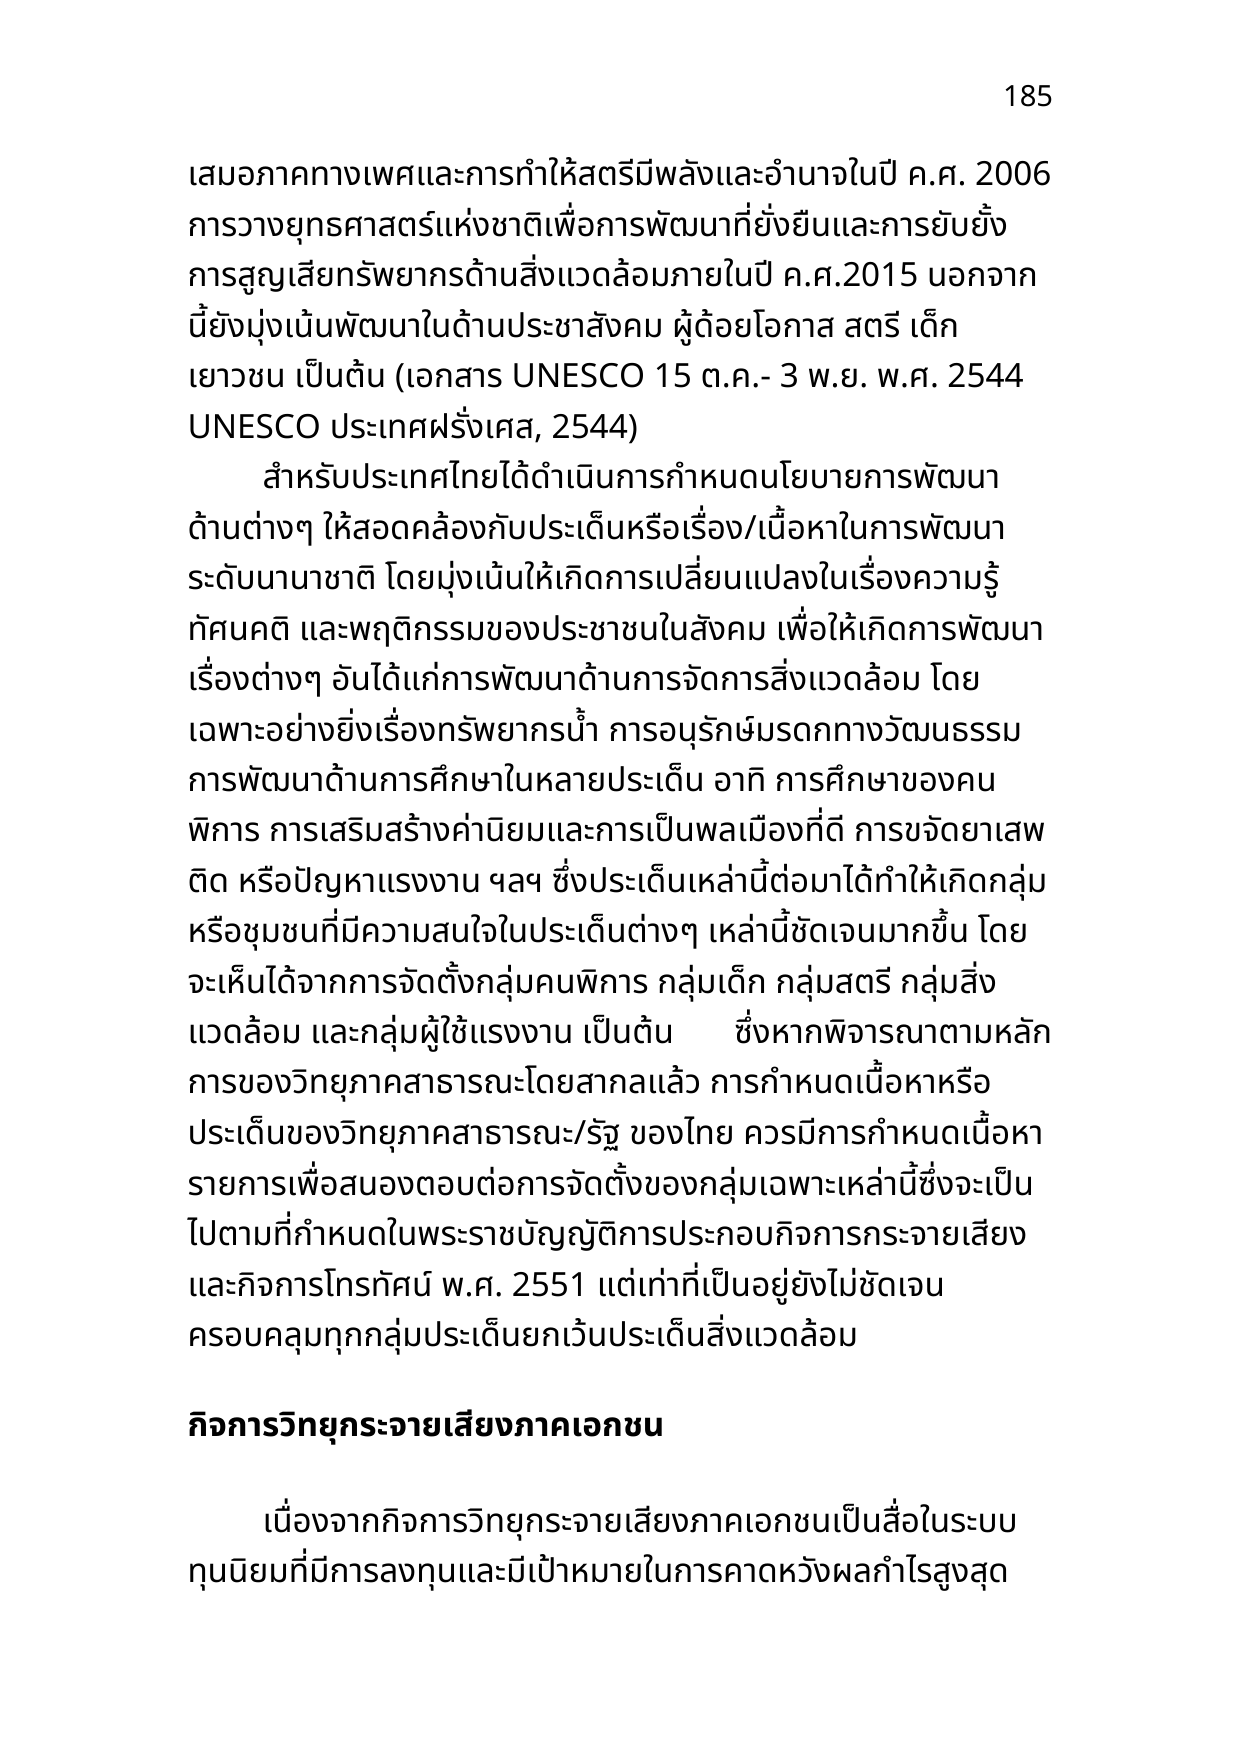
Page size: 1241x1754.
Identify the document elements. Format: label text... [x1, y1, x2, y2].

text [187, 150, 1053, 453]
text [187, 1497, 1053, 1598]
text สำหรับประเทศไทยได้ดำเนินการกำหนดนโยบายการพัฒนาด้านต่างๆ ให้สอดคล้องกับประเด็นหรือเรื่อง/เนื้อหาในการพัฒนาระดับนานาชาติ โดยมุ่งเน้นให้เกิดการเปลี่ยนแปลงในเรื่องความรู้ ทัศนคติ และพฤติกรรมของประชาชนในสังคม เพื่อให้เกิดการพัฒนาเรื่องต่างๆ อันได้แก่การพัฒนาด้านการจัดการสิ่งแวดล้อม โดยเฉพาะอย่างยิ่งเรื่องทรัพยากรน้ำ การอนุรักษ์มรดกทางวัฒนธรรม การพัฒนาด้านการศึกษาในหลายประเด็น อาทิ การศึกษาของคนพิการ การเสริมสร้างค่านิยมและการเป็นพลเมืองที่ดี การขจัดยาเสพติด หรือปัญหาแรงงาน ฯลฯ ซึ่งประเด็นเหล่านี้ต่อมาได้ทำให้เกิดกลุ่มหรือชุมชนที่มีความสนใจในประเด็นต่างๆ เหล่านี้ชัดเจนมากขึ้น โดยจะเห็นได้จากการจัดตั้งกลุ่มคนพิการ กลุ่มเด็ก กลุ่มสตรี กลุ่มสิ่งแวดล้อม และกลุ่มผู้ใช้แรงงาน เป็นต้น ซึ่งหากพิจารณาตามหลักการของวิทยุภาคสาธารณะโดยสากลแล้ว การกำหนดเนื้อหาหรือประเด็นของวิทยุภาคสาธารณะ/รัฐ ของไทย ควรมีการกำหนดเนื้อหารายการเพื่อสนองตอบต่อการจัดตั้งของกลุ่มเฉพาะเหล่านี้ซึ่งจะเป็นไปตามที่กำหนดในพระราชบัญญัติการประกอบกิจการกระจายเสียงและกิจการโทรทัศน์ พ.ศ. 2551 แต่เท่าที่เป็นอยู่ยังไม่ชัดเจนครอบคลุมทุกกลุ่มประเด็นยกเว้นประเด็นสิ่งแวดล้อม [187, 453, 1053, 1361]
text กิจการวิทยุกระจายเสียงภาคเอกชน [187, 1401, 1053, 1452]
